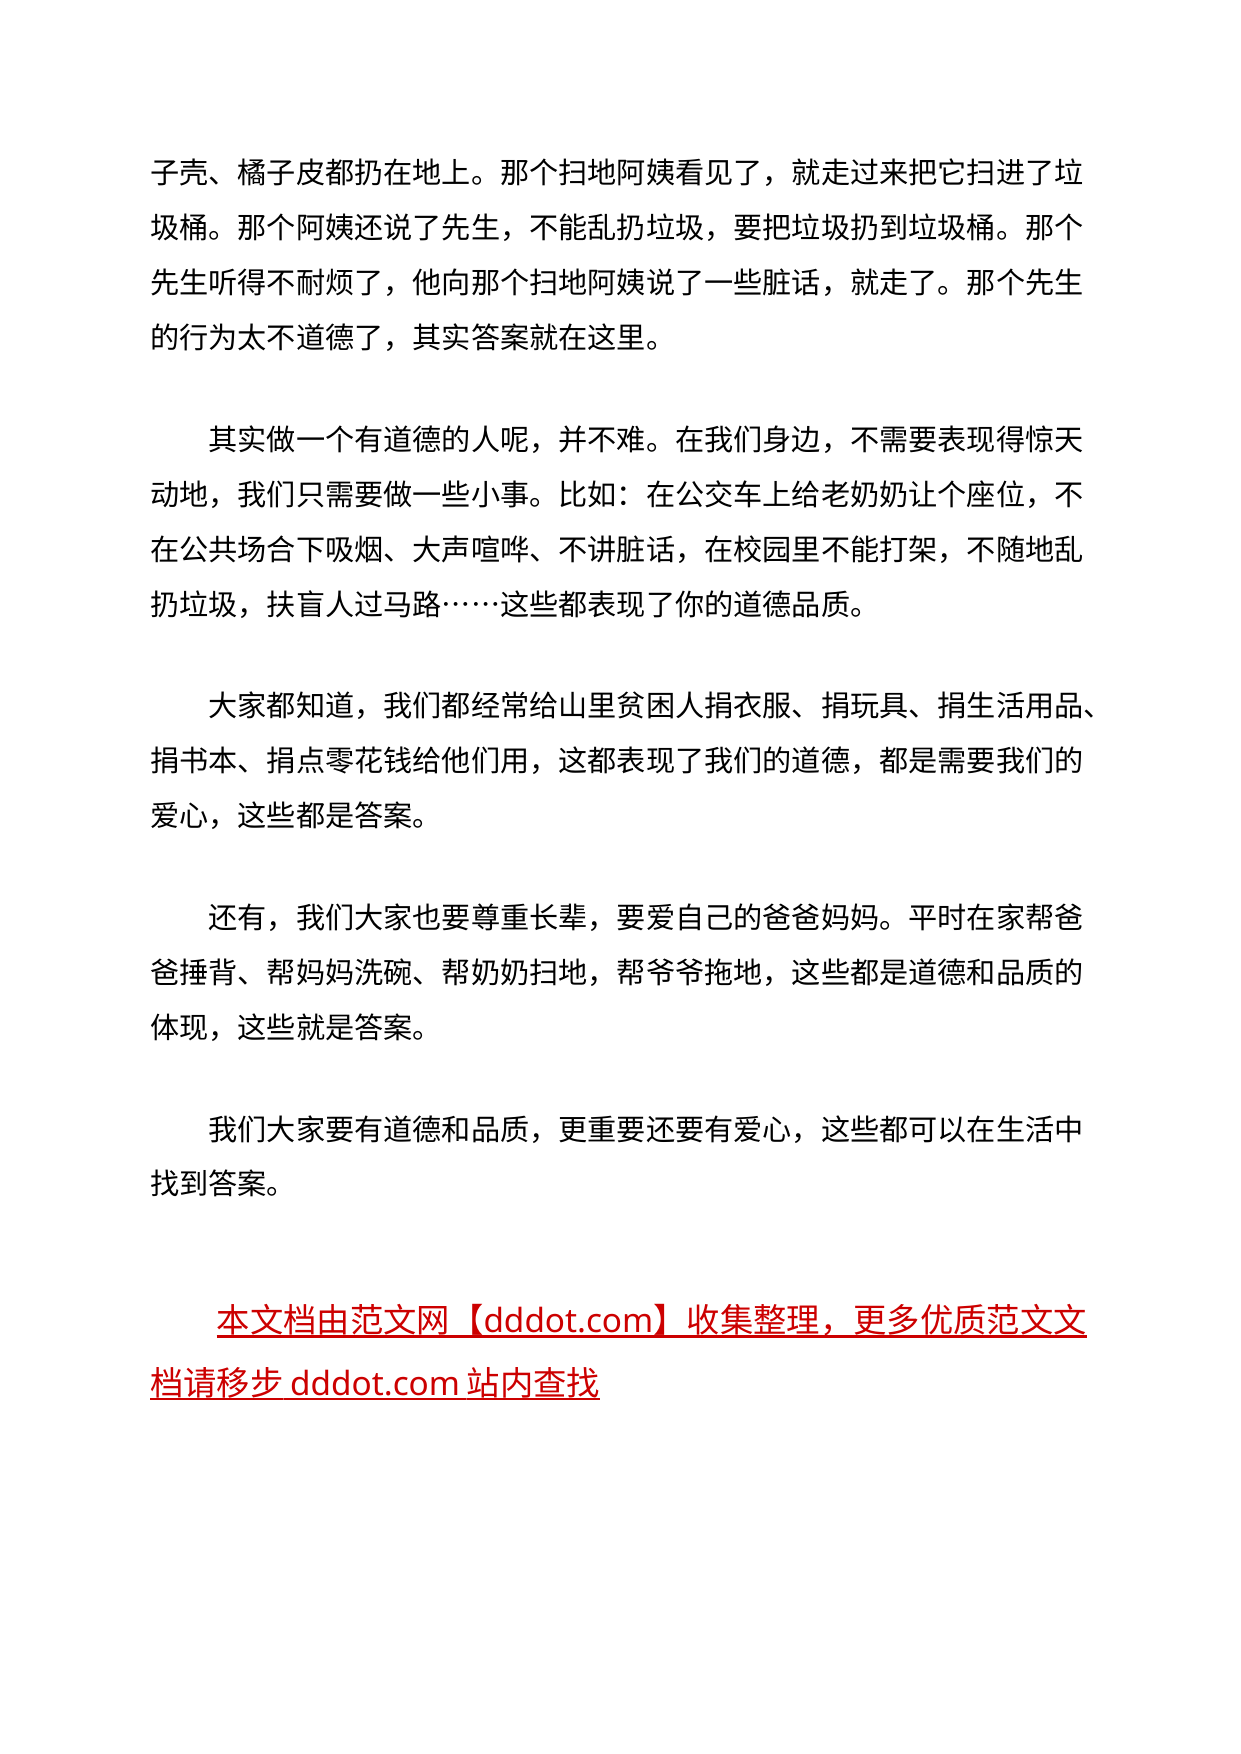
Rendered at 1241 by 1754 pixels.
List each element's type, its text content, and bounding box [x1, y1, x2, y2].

text 大家都知道，我们都经常给山里贫困人捐衣服、捐玩具、捐生活用品、捐书本、捐点零花钱给他们用，这都表现了我们的道德，都是需要我们的爱心，这些都是答案。 [150, 683, 1090, 835]
text 还有，我们大家也要尊重长辈，要爱自己的爸爸妈妈。平时在家帮爸爸捶背、帮妈妈洗碗、帮奶奶扫地，帮爷爷拖地，这些都是道德和品质的体现，这些就是答案。 [150, 894, 1090, 1047]
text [150, 150, 1090, 357]
text 本文档由范文网【dddot.com】收集整理，更多优质范文文档请移步dddot.com站内查找 [150, 1294, 1090, 1405]
text 我们大家要有道德和品质，更重要还要有爱心，这些都可以在生活中找到答案。 [150, 1106, 1090, 1203]
text 其实做一个有道德的人呢，并不难。在我们身边，不需要表现得惊天动地，我们只需要做一些小事。比如：在公交车上给老奶奶让个座位，不在公共场合下吸烟、大声喧哗、不讲脏话，在校园里不能打架，不随地乱扔垃圾，扶盲人过马路……这些都表现了你的道德品质。 [150, 416, 1090, 623]
